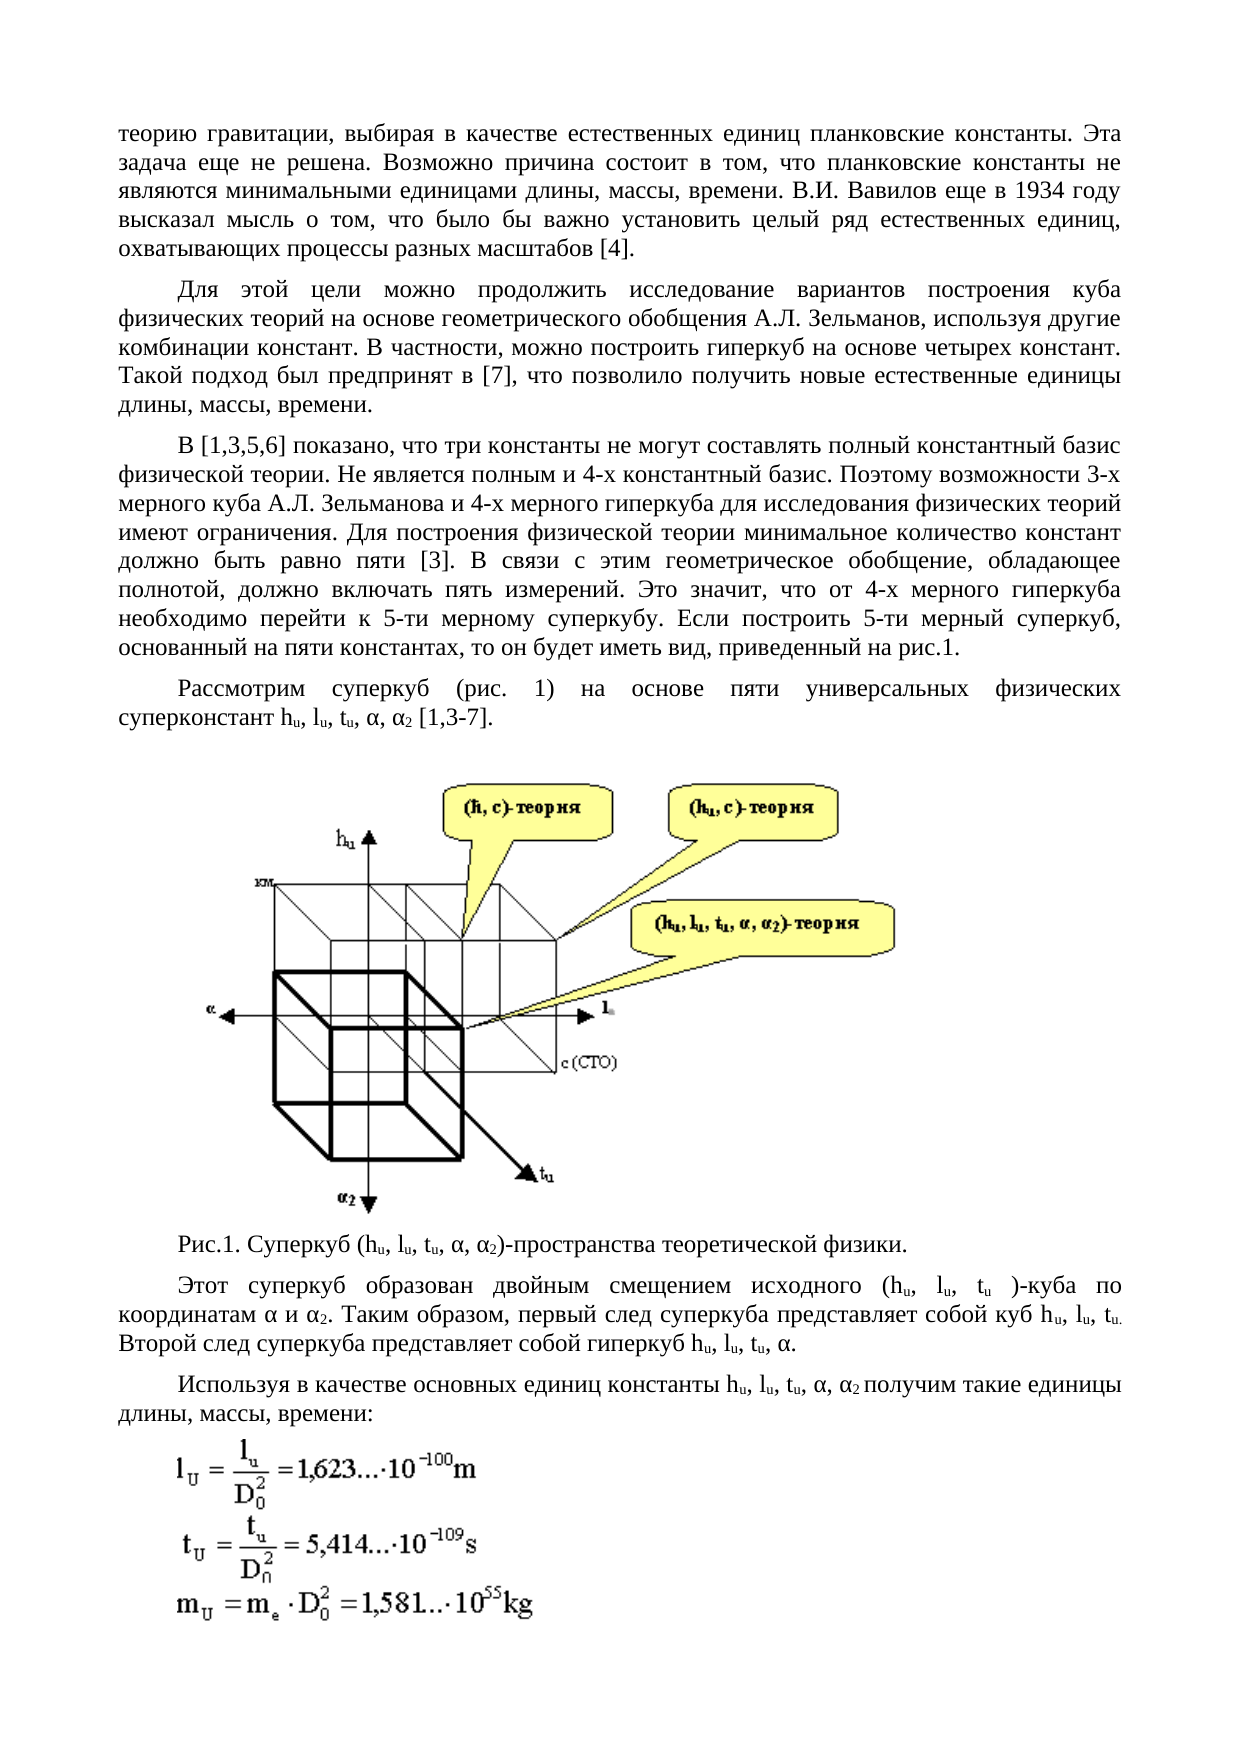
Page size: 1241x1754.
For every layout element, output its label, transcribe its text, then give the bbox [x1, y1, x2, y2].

text Для этой цели можно продолжить исследование вариантов построения куба физических теорий на основе геометрического обобщения А.Л. Зельманов, используя другие комбинации констант. В частности, можно построить гиперкуб на основе четырех констант. Такой подход был предпринят в [7], что позволило получить новые естественные единицы длины, массы, времени. [118, 274, 1122, 418]
picture [177, 1439, 545, 1627]
text Этот суперкуб образован двойным смещением исходного (hu, lu, tu )-куба по координатам α и α2. Таким образом, первый след суперкуба представляет собой куб hu, lu, tu. Второй след суперкуба представляет собой гиперкуб hu, lu, tu, α. [118, 1270, 1122, 1357]
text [118, 118, 1122, 262]
text В [1,3,5,6] показано, что три константы не могут составлять полный константный базис физической теории. Не является полным и 4-х константный базис. Поэтому возможности 3-х мерного куба А.Л. Зельманова и 4-х мерного гиперкуба для исследования физических теорий имеют ограничения. Для построения физической теории минимальное количество констант должно быть равно пяти [3]. В связи с этим геометрическое обобщение, обладающее полнотой, должно включать пять измерений. Это значит, что от 4-х мерного гиперкуба необходимо перейти к 5-ти мерному суперкубу. Если построить 5-ти мерный суперкуб, основанный на пяти константах, то он будет иметь вид, приведенный на рис.1. [118, 431, 1122, 661]
text Используя в качестве основных единиц константы hu, lu, tu, α, α2 получим такие единицы длины, массы, времени: [118, 1369, 1122, 1427]
text Рассмотрим суперкуб (рис. 1) на основе пяти универсальных физических суперконстант hu, lu, tu, α, α2 [1,3-7]. [118, 673, 1122, 731]
picture [177, 743, 914, 1217]
text Рис.1. Суперкуб (hu, lu, tu, α, α2)-пространства теоретической физики. [118, 1229, 1122, 1258]
